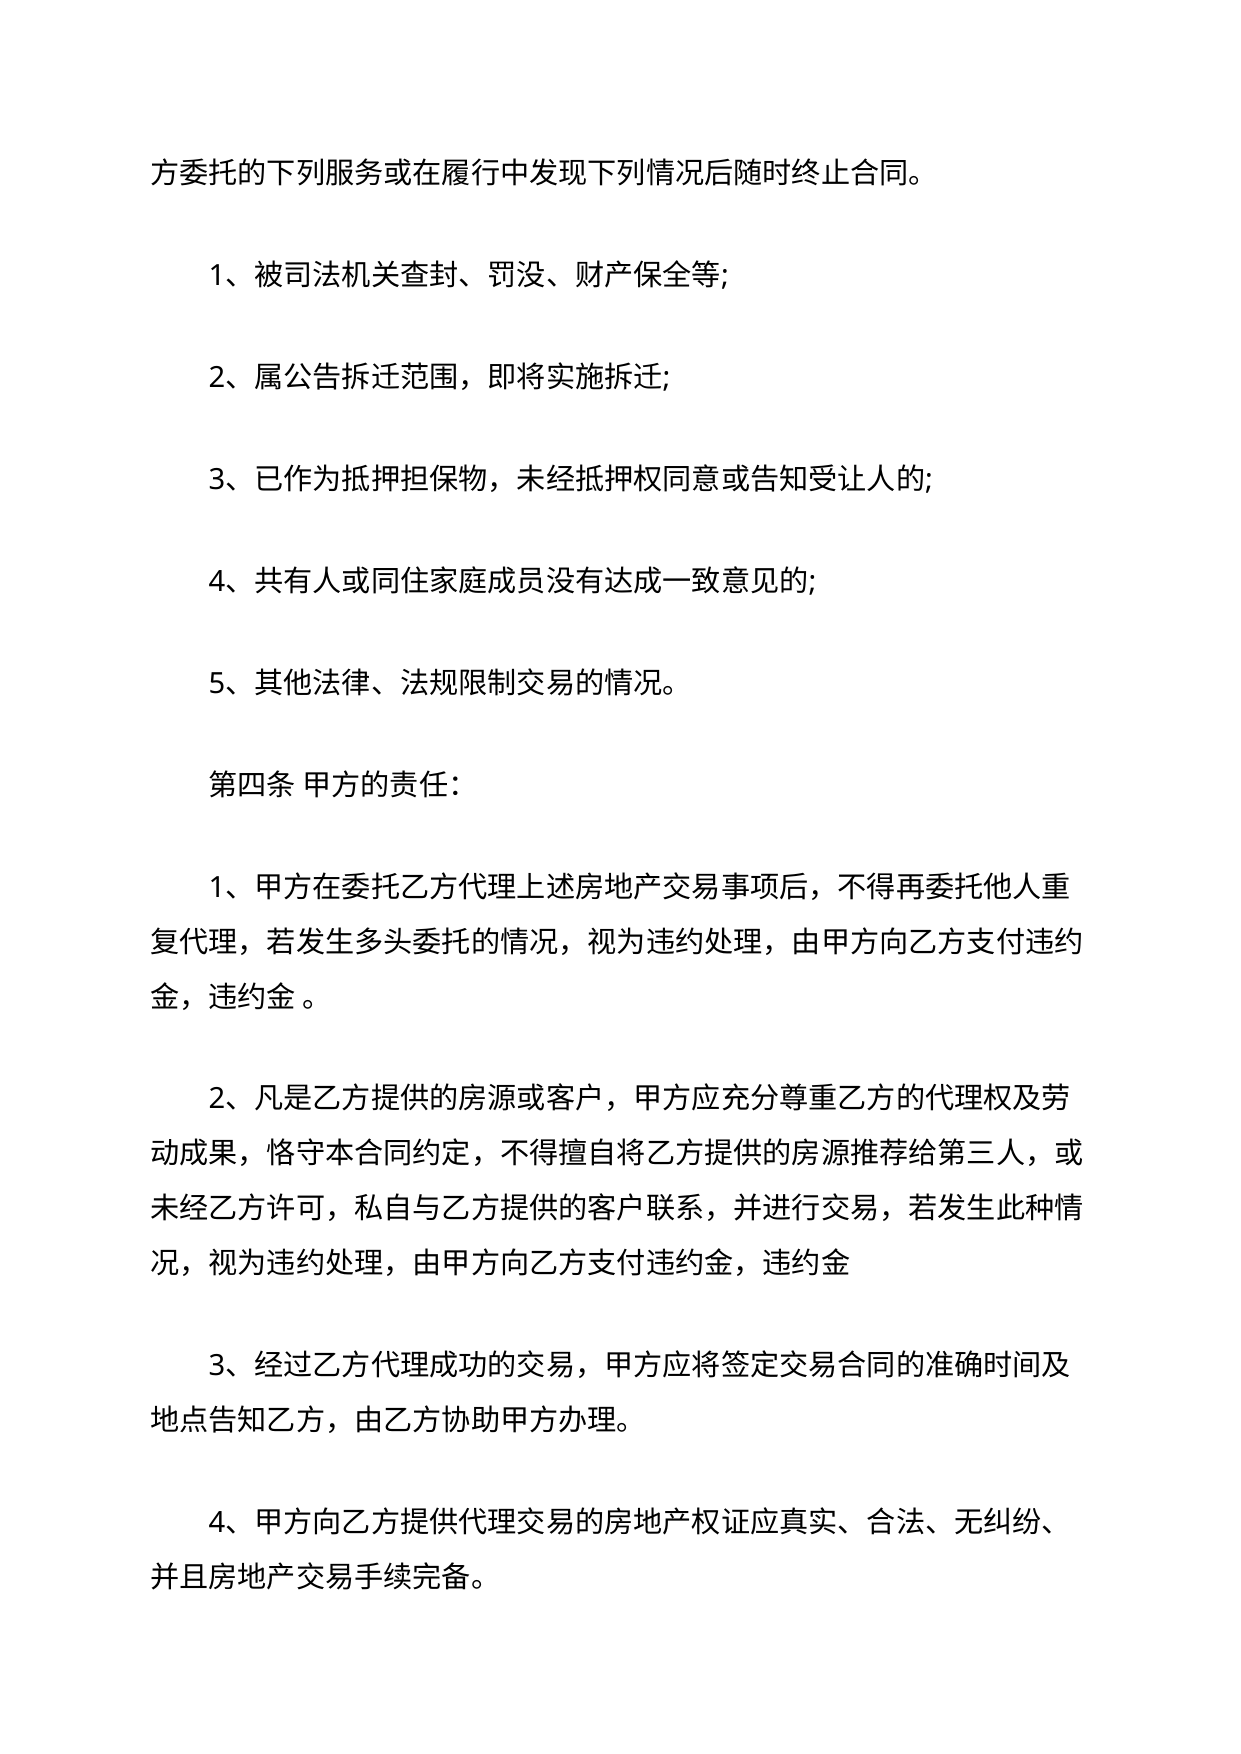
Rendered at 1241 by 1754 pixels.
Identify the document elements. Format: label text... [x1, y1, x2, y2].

text 2、属公告拆迁范围，即将实施拆迁; [150, 354, 1090, 396]
text 3、已作为抵押担保物，未经抵押权同意或告知受让人的; [150, 456, 1090, 498]
text 4、共有人或同住家庭成员没有达成一致意见的; [150, 558, 1090, 600]
text 2、凡是乙方提供的房源或客户，甲方应充分尊重乙方的代理权及劳动成果，恪守本合同约定，不得擅自将乙方提供的房源推荐给第三人，或未经乙方许可，私自与乙方提供的客户联系，并进行交易，若发生此种情况，视为违约处理，由甲方向乙方支付违约金，违约金 [150, 1075, 1090, 1282]
text 3、经过乙方代理成功的交易，甲方应将签定交易合同的准确时间及地点告知乙方，由乙方协助甲方办理。 [150, 1342, 1090, 1439]
text 4、甲方向乙方提供代理交易的房地产权证应真实、合法、无纠纷、并且房地产交易手续完备。 [150, 1498, 1090, 1596]
text 1、甲方在委托乙方代理上述房地产交易事项后，不得再委托他人重复代理，若发生多头委托的情况，视为违约处理，由甲方向乙方支付违约金，违约金 。 [150, 863, 1090, 1016]
text 1、被司法机关查封、罚没、财产保全等; [150, 252, 1090, 294]
text 第四条 甲方的责任： [150, 762, 1090, 804]
text 5、其他法律、法规限制交易的情况。 [150, 660, 1090, 702]
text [150, 150, 1090, 192]
